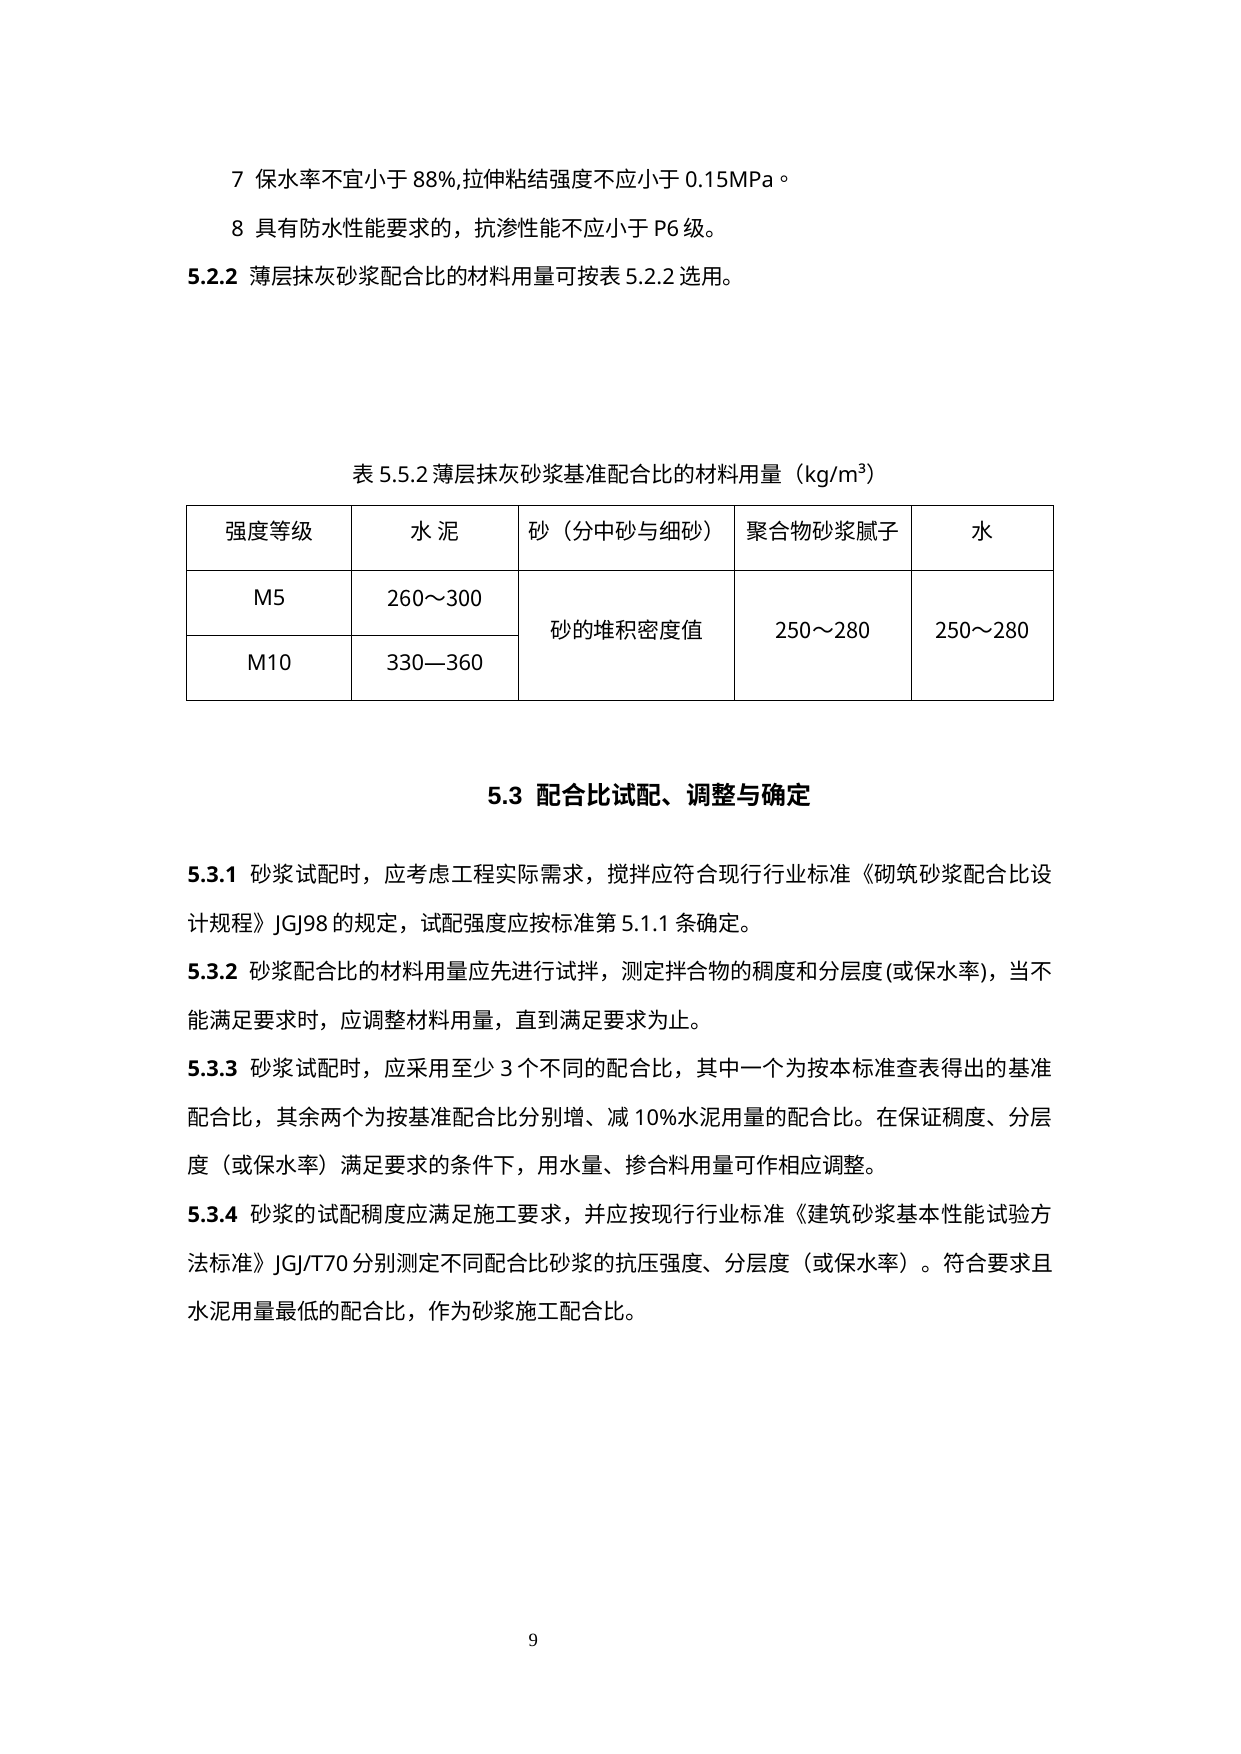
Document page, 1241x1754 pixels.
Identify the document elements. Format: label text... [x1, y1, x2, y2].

table_cell 330—360 [352, 636, 518, 700]
table_cell 砂的堆积密度值 [519, 571, 734, 700]
text 5.2.2 薄层抹灰砂浆配合比的材料用量可按表5.2.2选用。 [187, 259, 1053, 291]
table_header 水 泥 [352, 506, 518, 570]
table_cell M10 [187, 636, 351, 700]
text 表5.5.2薄层抹灰砂浆基准配合比的材料用量（kg/m³） [187, 457, 1053, 489]
table_cell 260〜300 [352, 571, 518, 635]
text 5.3.2 砂浆配合比的材料用量应先进行试拌，测定拌合物的稠度和分层度(或保水率)，当不能满足要求时，应调整材料用量，直到满足要求为止。 [187, 953, 1053, 1035]
table_header 砂（分中砂与细砂） [519, 506, 734, 570]
text 5.3.4 砂浆的试配稠度应满足施工要求，并应按现行行业标准《建筑砂浆基本性能试验方法标准》JGJ/T70分别测定不同配合比砂浆的抗压强度、分层度（或保水率）。符合要求且水泥用量最低的配合比，作为砂浆施工配合比。 [187, 1196, 1053, 1326]
text 5.3.1 砂浆试配时，应考虑工程实际需求，搅拌应符合现行行业标准《砌筑砂浆配合比设计规程》JGJ98的规定，试配强度应按标准第5.1.1条确定。 [187, 856, 1053, 938]
table_cell 250〜280 [735, 571, 911, 700]
table_cell 250〜280 [912, 571, 1053, 700]
table_header 聚合物砂浆腻子 [735, 506, 911, 570]
table_header 水 [912, 506, 1053, 570]
text 5.3.3 砂浆试配时，应采用至少3个不同的配合比，其中一个为按本标准查表得出的基准配合比，其余两个为按基准配合比分别增、减10%水泥用量的配合比。在保证稠度、分层度（或保水率）满足要求的条件下，用水量、掺合料用量可作相应调整。 [187, 1051, 1053, 1181]
table_cell M5 [187, 571, 351, 635]
table_header 强度等级 [187, 506, 351, 570]
subtitle 5.3 配合比试配、调整与确定 [187, 761, 1053, 826]
text 8 具有防水性能要求的，抗渗性能不应小于P6级。 [187, 210, 1053, 243]
text 7 保水率不宜小于88%,拉伸粘结强度不应小于0.15MPa。 [187, 162, 1053, 194]
